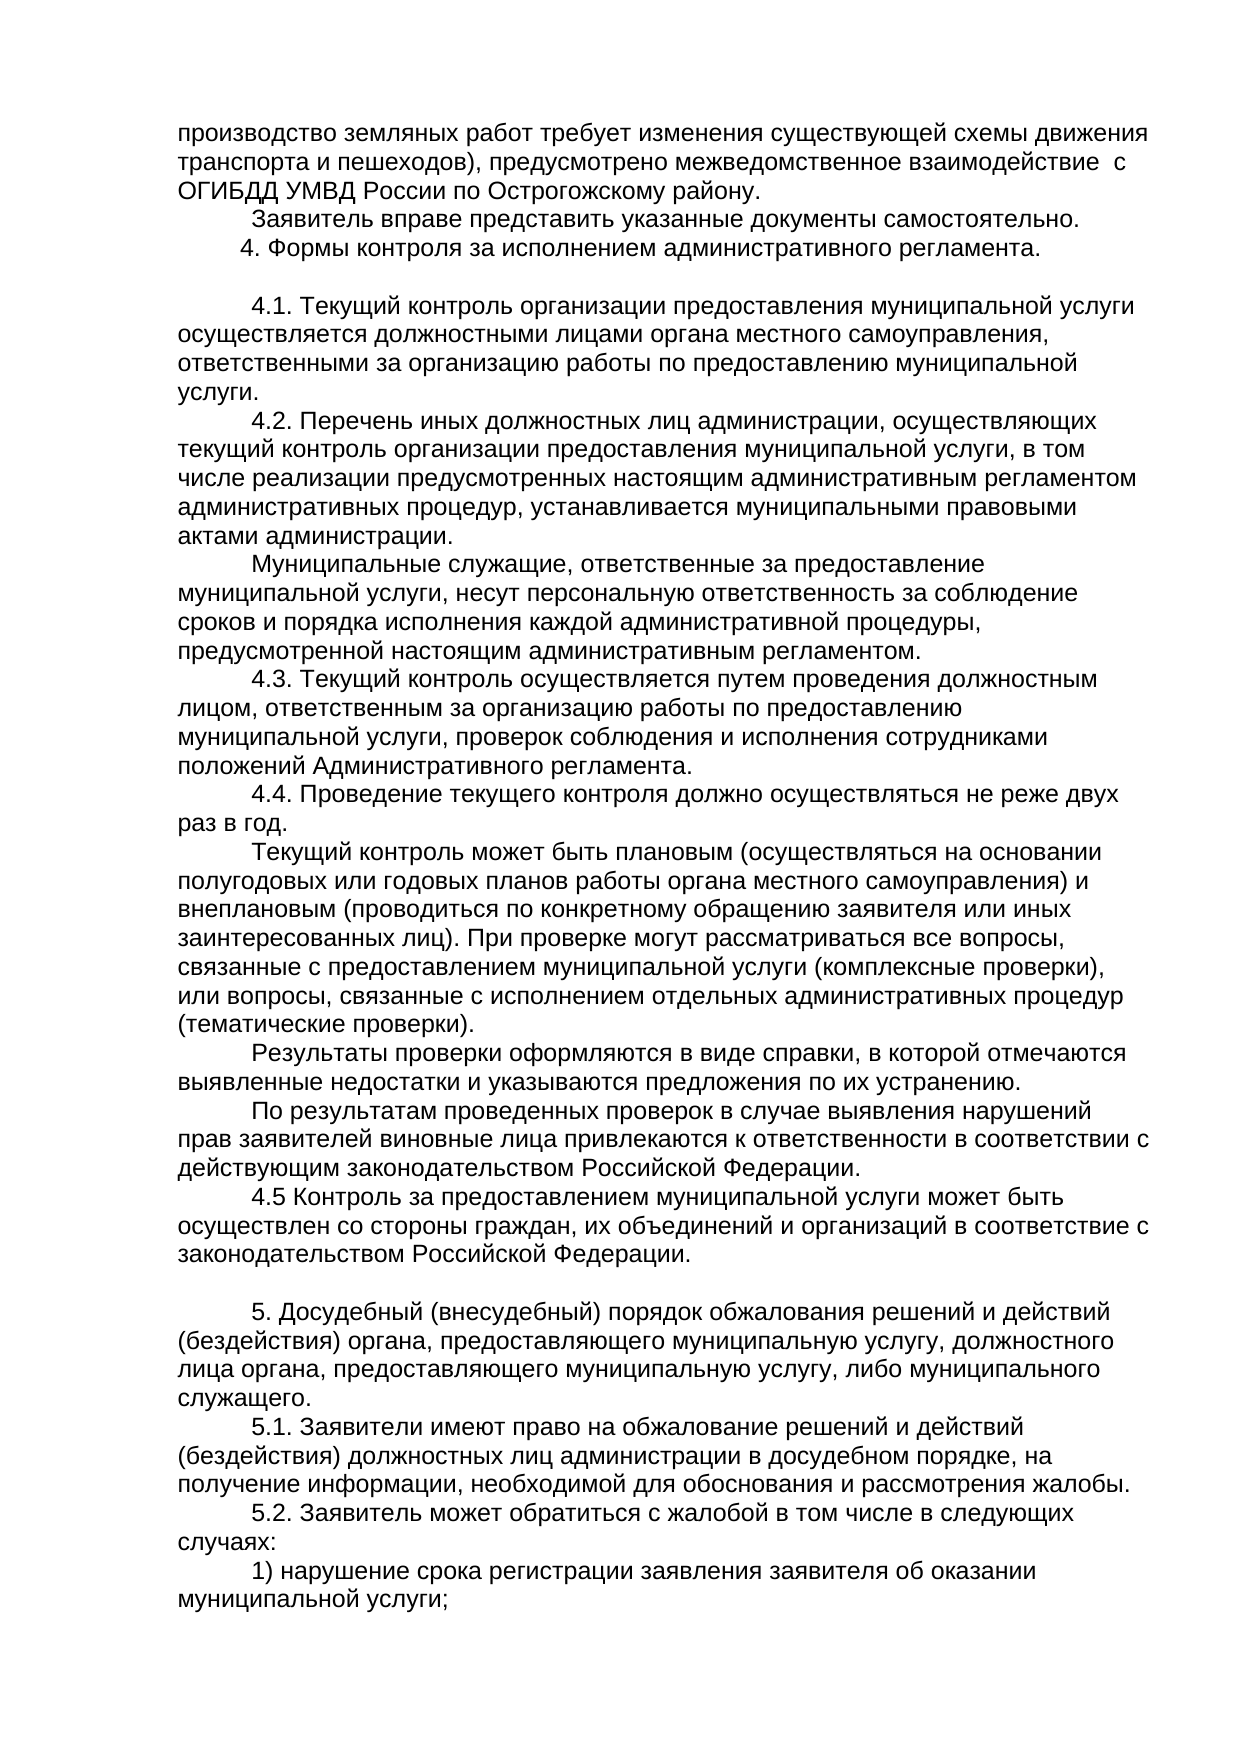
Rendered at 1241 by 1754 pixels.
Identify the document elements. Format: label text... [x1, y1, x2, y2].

text По результатам проведенных проверок в случае выявления нарушений прав заявителей виновные лица привлекаются к ответственности в соответствии с действующим законодательством Российской Федерации. [177, 1096, 1152, 1182]
text 4.4. Проведение текущего контроля должно осуществляться не реже двух раз в год. [177, 779, 1152, 837]
text 5.2. Заявитель может обратиться с жалобой в том числе в следующих случаях: [177, 1498, 1152, 1556]
text 1) нарушение срока регистрации заявления заявителя об оказании муниципальной услуги; [177, 1556, 1152, 1613]
text 4.3. Текущий контроль осуществляется путем проведения должностным лицом, ответственным за организацию работы по предоставлению муниципальной услуги, проверок соблюдения и исполнения сотрудниками положений Административного регламента. [177, 664, 1152, 779]
text 4. Формы контроля за исполнением административного регламента. [177, 233, 1152, 262]
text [177, 118, 1152, 204]
text Текущий контроль может быть плановым (осуществляться на основании полугодовых или годовых планов работы органа местного самоуправления) и внеплановым (проводиться по конкретному обращению заявителя или иных заинтересованных лиц). При проверке могут рассматриваться все вопросы, связанные с предоставлением муниципальной услуги (комплексные проверки), или вопросы, связанные с исполнением отдельных административных процедур (тематические проверки). [177, 837, 1152, 1038]
text Заявитель вправе представить указанные документы самостоятельно. [177, 204, 1152, 233]
text 4.5 Контроль за предоставлением муниципальной услуги может быть осуществлен со стороны граждан, их объединений и организаций в соответствие с законодательством Российской Федерации. [177, 1182, 1152, 1268]
text 4.1. Текущий контроль организации предоставления муниципальной услуги осуществляется должностными лицами органа местного самоуправления, ответственными за организацию работы по предоставлению муниципальной услуги. [177, 291, 1152, 406]
text Муниципальные служащие, ответственные за предоставление муниципальной услуги, несут персональную ответственность за соблюдение сроков и порядка исполнения каждой административной процедуры, предусмотренной настоящим административным регламентом. [177, 549, 1152, 664]
text 5.1. Заявители имеют право на обжалование решений и действий (бездействия) должностных лиц администрации в досудебном порядке, на получение информации, необходимой для обоснования и рассмотрения жалобы. [177, 1412, 1152, 1498]
text 5. Досудебный (внесудебный) порядок обжалования решений и действий (бездействия) органа, предоставляющего муниципальную услугу, должностного лица органа, предоставляющего муниципальную услугу, либо муниципального служащего. [177, 1297, 1152, 1412]
text 4.2. Перечень иных должностных лиц администрации, осуществляющих текущий контроль организации предоставления муниципальной услуги, в том числе реализации предусмотренных настоящим административным регламентом административных процедур, устанавливается муниципальными правовыми актами администрации. [177, 406, 1152, 549]
text Результаты проверки оформляются в виде справки, в которой отмечаются выявленные недостатки и указываются предложения по их устранению. [177, 1038, 1152, 1096]
